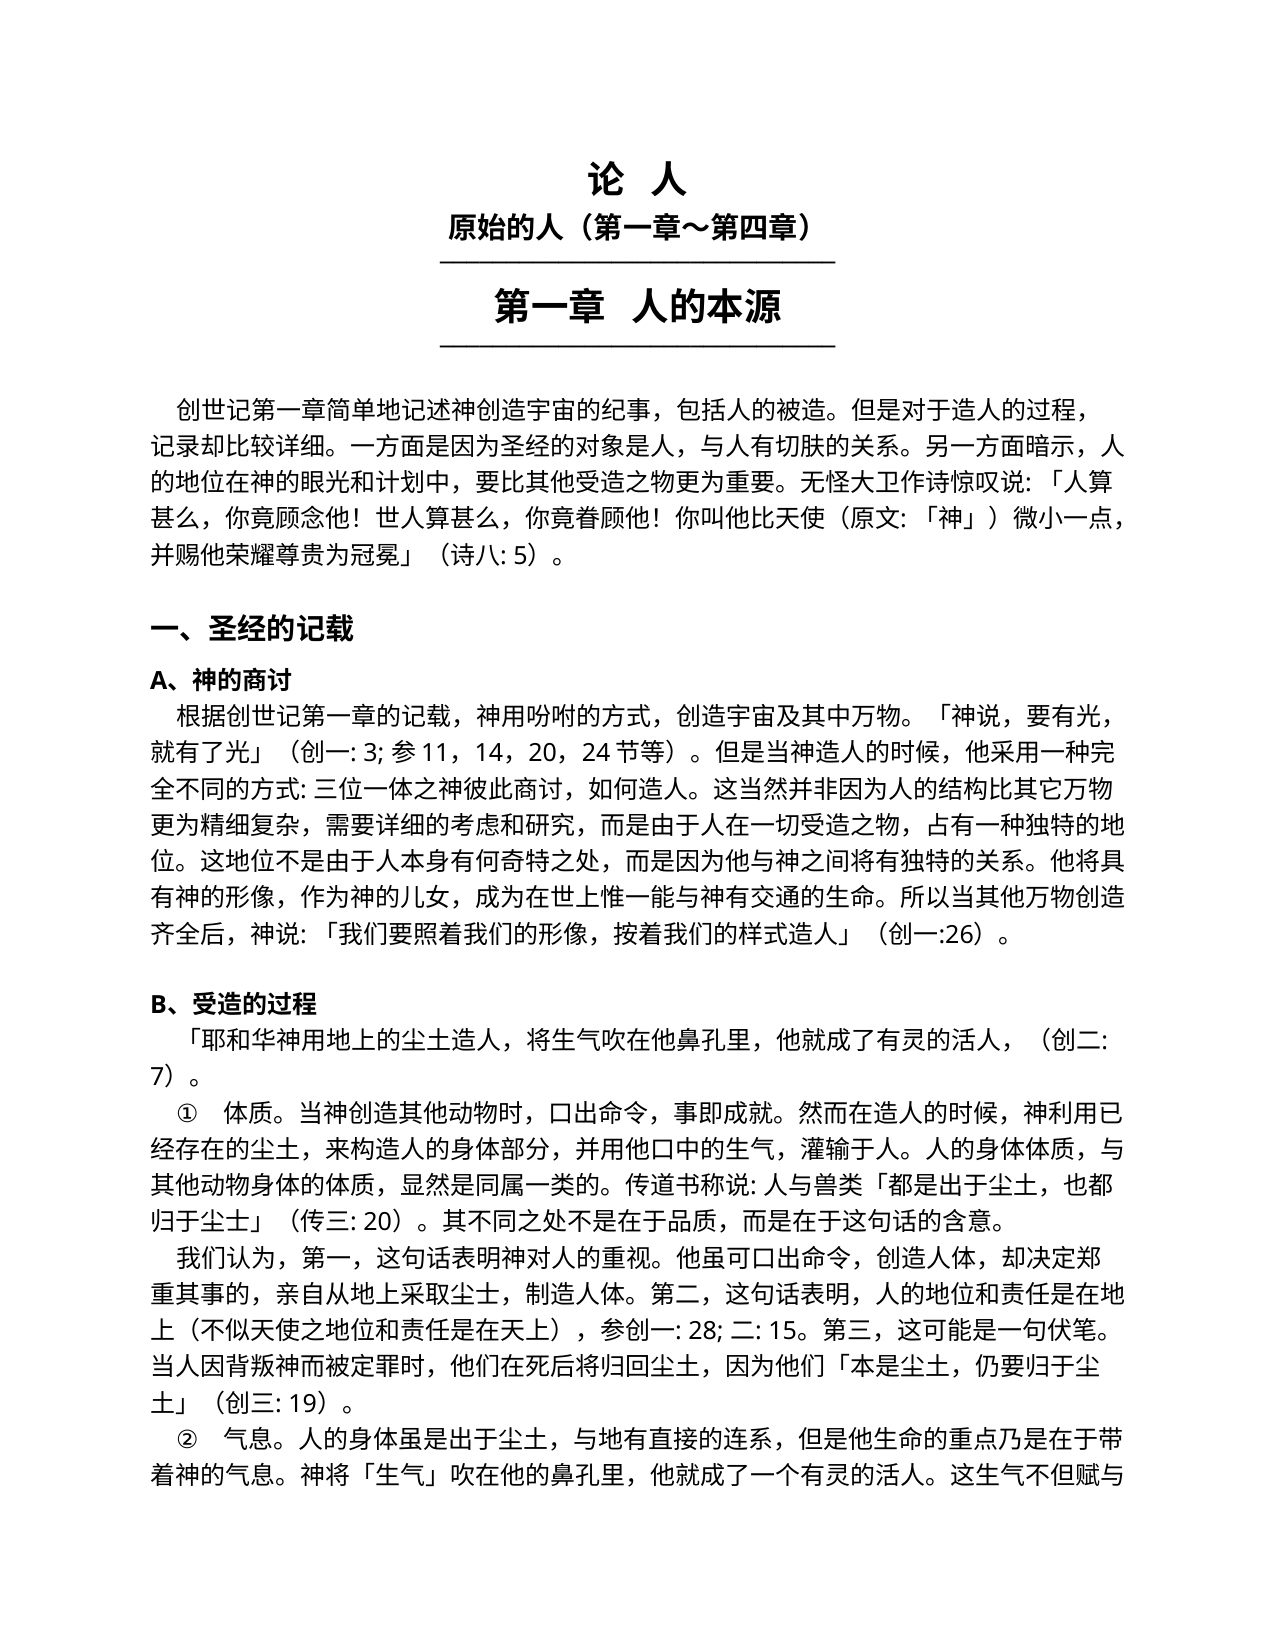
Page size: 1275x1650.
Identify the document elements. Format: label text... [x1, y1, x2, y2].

text 创世记第一章简单地记述神创造宇宙的纪事，包括人的被造。但是对于造人的过程，记录却比较详细。一方面是因为圣经的对象是人，与人有切肤的关系。另一方面暗示，人的地位在神的眼光和计划中，要比其他受造之物更为重要。无怪大卫作诗惊叹说: 「人算甚么，你竟顾念他！世人算甚么，你竟眷顾他！你叫他比天使（原文: 「神」）微小一点，并赐他荣耀尊贵为冠冕」（诗八: 5）。 [150, 390, 1125, 571]
text ① 体质。当神创造其他动物时，口出命令，事即成就。然而在造人的时候，神利用已经存在的尘土，来构造人的身体部分，并用他口中的生气，灌输于人。人的身体体质，与其他动物身体的体质，显然是同属一类的。传道书称说: 人与兽类「都是出于尘土，也都归于尘士」（传三: 20）。其不同之处不是在于品质，而是在于这句话的含意。 [150, 1093, 1125, 1238]
subtitle 第一章 人的本源 [150, 276, 1125, 331]
subtitle B、受造的过程 [150, 984, 1125, 1021]
text 根据创世记第一章的记载，神用吩咐的方式，创造宇宙及其中万物。「神说，要有光，就有了光」（创一: 3; 参11，14，20，24节等）。但是当神造人的时候，他采用一种完全不同的方式: 三位一体之神彼此商讨，如何造人。这当然并非因为人的结构比其它万物更为精细复杂，需要详细的考虑和研究，而是由于人在一切受造之物，占有一种独特的地位。这地位不是由于人本身有何奇特之处，而是因为他与神之间将有独特的关系。他将具有神的形像，作为神的儿女，成为在世上惟一能与神有交通的生命。所以当其他万物创造齐全后，神说: 「我们要照着我们的形像，按着我们的样式造人」（创一:26）。 [150, 697, 1125, 950]
subtitle 原始的人（第一章～第四章） [150, 204, 1125, 247]
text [150, 1419, 1125, 1492]
text ────────────────────────────── [150, 331, 1125, 360]
text ────────────────────────────── [150, 247, 1125, 276]
subtitle 论 人 [150, 150, 1125, 204]
subtitle A、神的商讨 [150, 660, 1125, 697]
text 我们认为，第一，这句话表明神对人的重视。他虽可口出命令，创造人体，却决定郑重其事的，亲自从地上采取尘士，制造人体。第二，这句话表明，人的地位和责任是在地上（不似天使之地位和责任是在天上），参创一: 28; 二: 15。第三，这可能是一句伏笔。当人因背叛神而被定罪时，他们在死后将归回尘土，因为他们「本是尘土，仍要归于尘土」（创三: 19）。 [150, 1238, 1125, 1419]
text 「耶和华神用地上的尘土造人，将生气吹在他鼻孔里，他就成了有灵的活人，（创二: 7）。 [150, 1021, 1125, 1093]
subtitle 一、圣经的记载 [150, 606, 1125, 648]
